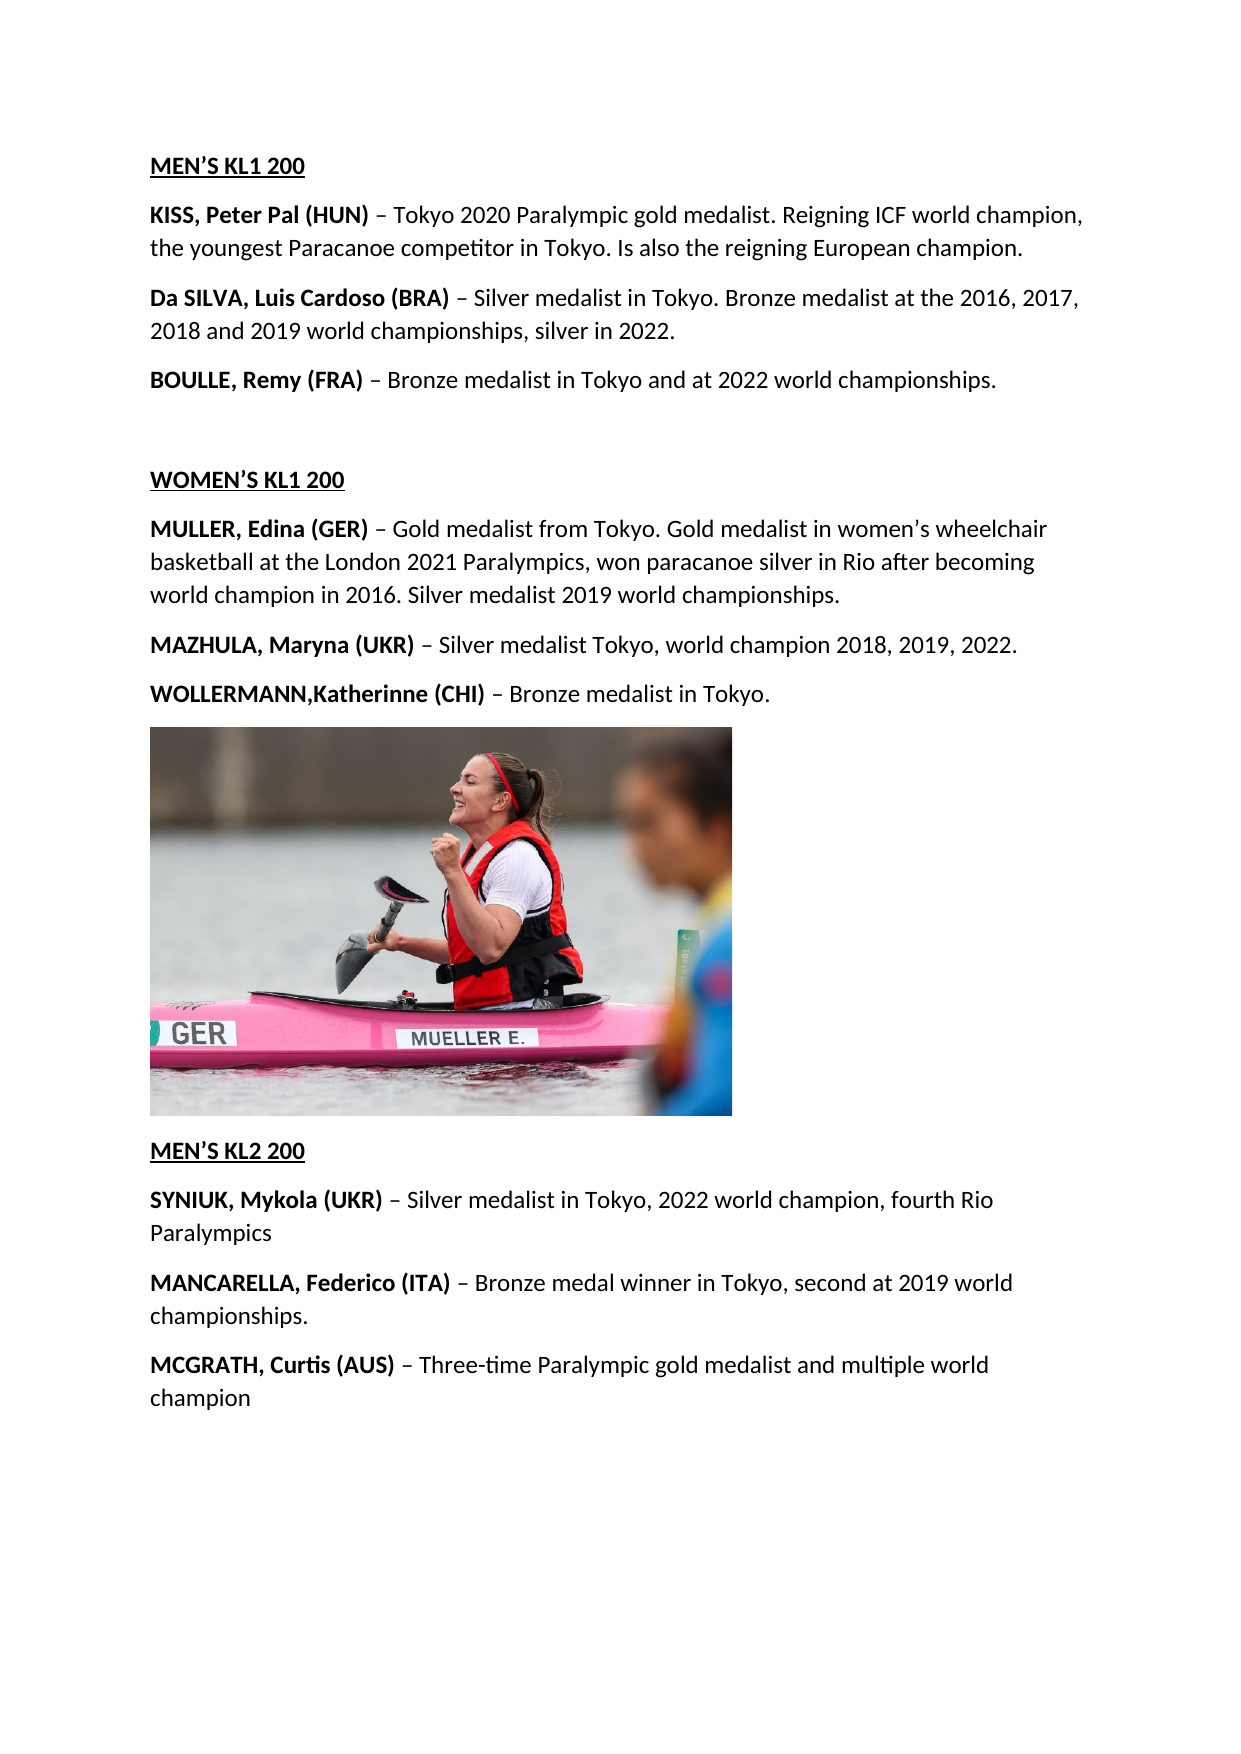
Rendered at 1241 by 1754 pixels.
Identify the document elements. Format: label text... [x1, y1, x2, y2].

text BOULLE, Remy (FRA) – Bronze medalist in Tokyo and at 2022 world championships. [150, 364, 1090, 395]
text KISS, Peter Pal (HUN) – Tokyo 2020 Paralympic gold medalist. Reigning ICF world champion, the youngest Paracanoe competitor in Tokyo. Is also the reigning European champion. [150, 199, 1090, 263]
text WOMEN’S KL1 200 [150, 464, 1090, 494]
text MCGRATH, Curtis (AUS) – Three-time Paralympic gold medalist and multiple world champion [150, 1349, 1090, 1413]
text MEN’S KL1 200 [150, 150, 1090, 181]
text MULLER, Edina (GER) – Gold medalist from Tokyo. Gold medalist in women’s wheelchair basketball at the London 2021 Paralympics, won paracanoe silver in Rio after becoming world champion in 2016. Silver medalist 2019 world championships. [150, 513, 1090, 610]
text MANCARELLA, Federico (ITA) – Bronze medal winner in Tokyo, second at 2019 world championships. [150, 1267, 1090, 1330]
text MAZHULA, Maryna (UKR) – Silver medalist Tokyo, world champion 2018, 2019, 2022. [150, 629, 1090, 659]
text MEN’S KL2 200 [150, 1135, 1090, 1165]
text WOLLERMANN,Katherinne (CHI) – Bronze medalist in Tokyo. [150, 678, 1090, 709]
text SYNIUK, Mykola (UKR) – Silver medalist in Tokyo, 2022 world champion, fourth Rio Paralympics [150, 1184, 1090, 1248]
text Da SILVA, Luis Cardoso (BRA) – Silver medalist in Tokyo. Bronze medalist at the 2016, 2017, 2018 and 2019 world championships, silver in 2022. [150, 282, 1090, 346]
picture [150, 727, 733, 1116]
